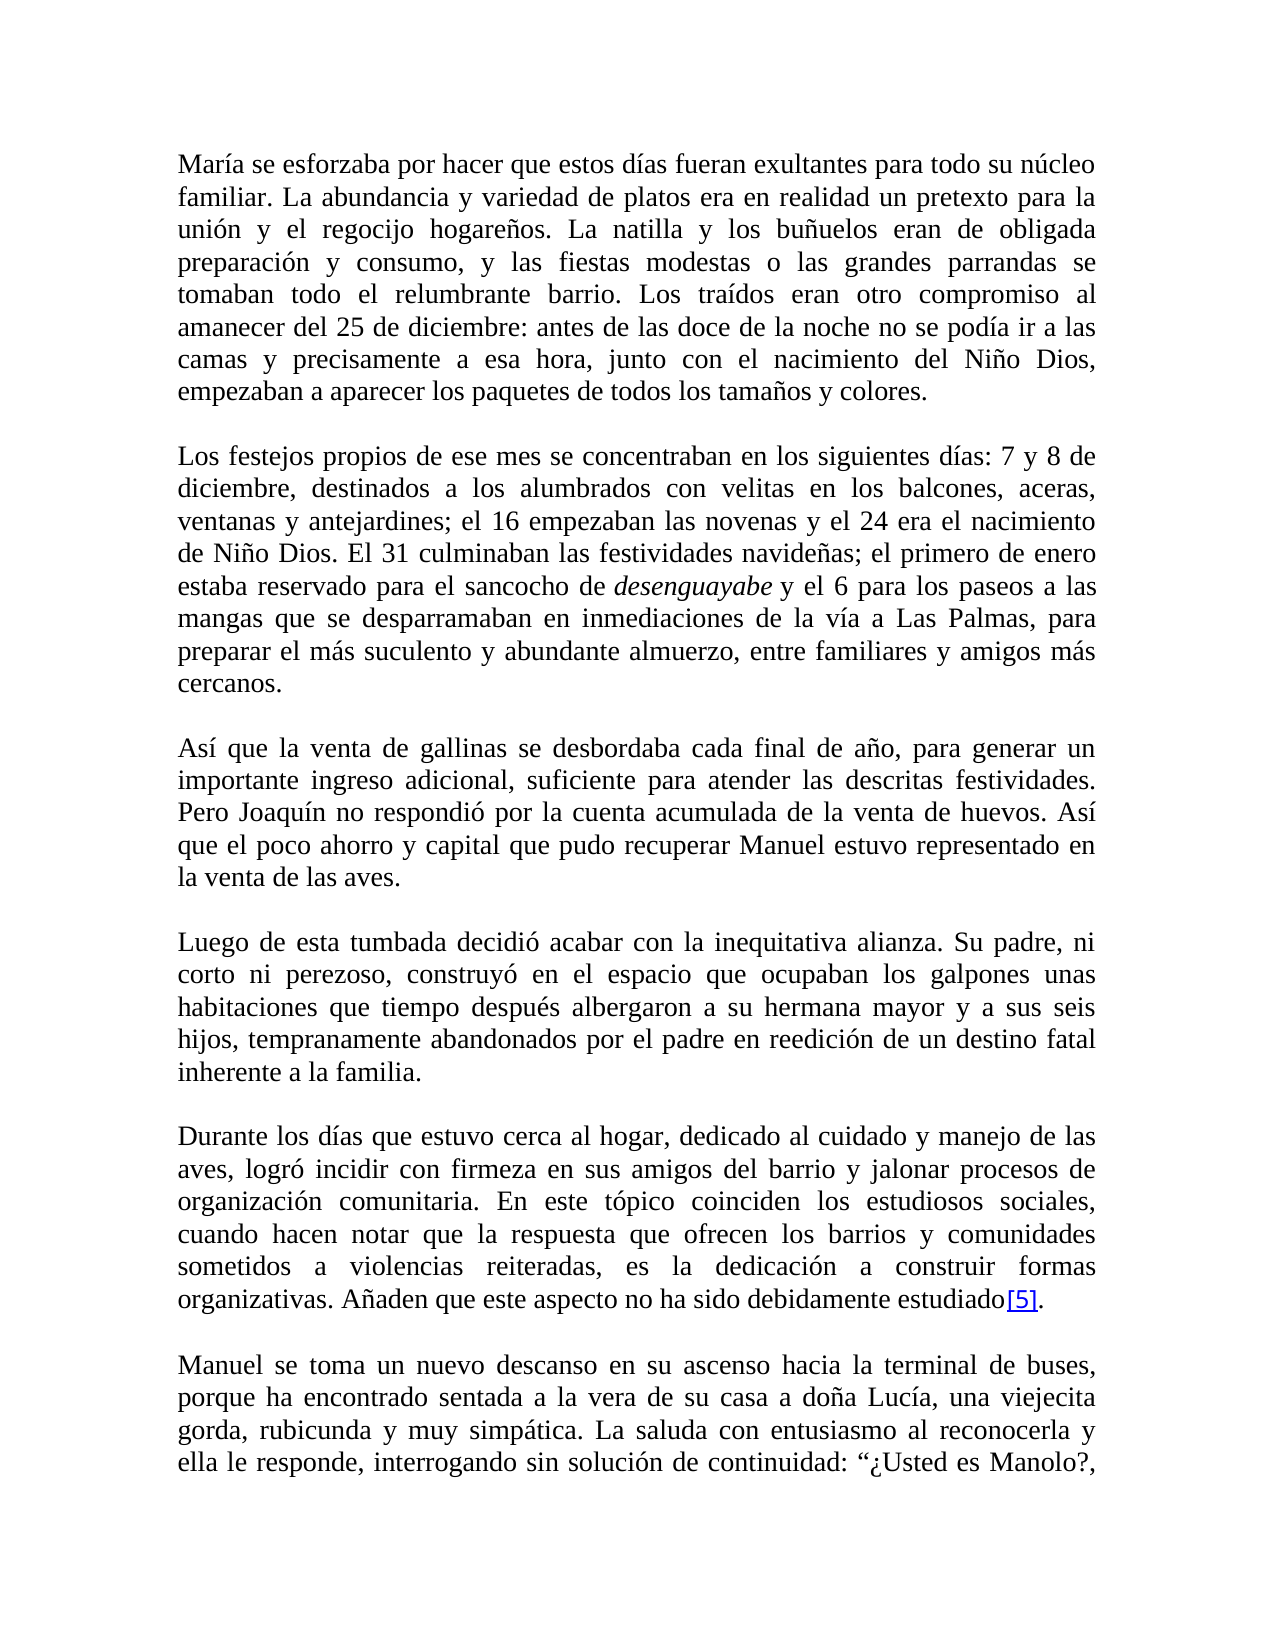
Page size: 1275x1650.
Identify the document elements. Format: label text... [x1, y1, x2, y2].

text María se esforzaba por hacer que estos días fueran exultantes para todo su núcleo familiar. La abundancia y variedad de platos era en realidad un pretexto para la unión y el regocijo hogareños. La natilla y los buñuelos eran de obligada preparación y consumo, y las fiestas modestas o las grandes parrandas se tomaban todo el relumbrante barrio. Los traídos eran otro compromiso al amanecer del 25 de diciembre: antes de las doce de la noche no se podía ir a las camas y precisamente a esa hora, junto con el nacimiento del Niño Dios, empezaban a aparecer los paquetes de todos los tamaños y colores. [177, 148, 1098, 407]
text Los festejos propios de ese mes se concentraban en los siguientes días: 7 y 8 de diciembre, destinados a los alumbrados con velitas en los balcones, aceras, ventanas y antejardines; el 16 empezaban las novenas y el 24 era el nacimiento de Niño Dios. El 31 culminaban las festividades navideñas; el primero de enero estaba reservado para el sancocho de desenguayabe y el 6 para los paseos a las mangas que se desparramaban en inmediaciones de la vía a Las Palmas, para preparar el más suculento y abundante almuerzo, entre familiares y amigos más cercanos. [177, 439, 1098, 698]
text Así que la venta de gallinas se desbordaba cada final de año, para generar un importante ingreso adicional, suficiente para atender las descritas festividades. Pero Joaquín no respondió por la cuenta acumulada de la venta de huevos. Así que el poco ahorro y capital que pudo recuperar Manuel estuvo representado en la venta de las aves. [177, 731, 1098, 893]
text Luego de esta tumbada decidió acabar con la inequitativa alianza. Su padre, ni corto ni perezoso, construyó en el espacio que ocupaban los galpones unas habitaciones que tiempo después albergaron a su hermana mayor y a sus seis hijos, tempranamente abandonados por el padre en reedición de un destino fatal inherente a la familia. [177, 925, 1098, 1087]
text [177, 1348, 1098, 1477]
text Durante los días que estuvo cerca al hogar, dedicado al cuidado y manejo de las aves, logró incidir con firmeza en sus amigos del barrio y jalonar procesos de organización comunitaria. En este tópico coinciden los estudiosos sociales, cuando hacen notar que la respuesta que ofrecen los barrios y comunidades sometidos a violencias reiteradas, es la dedicación a construir formas organizativas. Añaden que este aspecto no ha sido debidamente estudiado[5]. [177, 1119, 1098, 1316]
